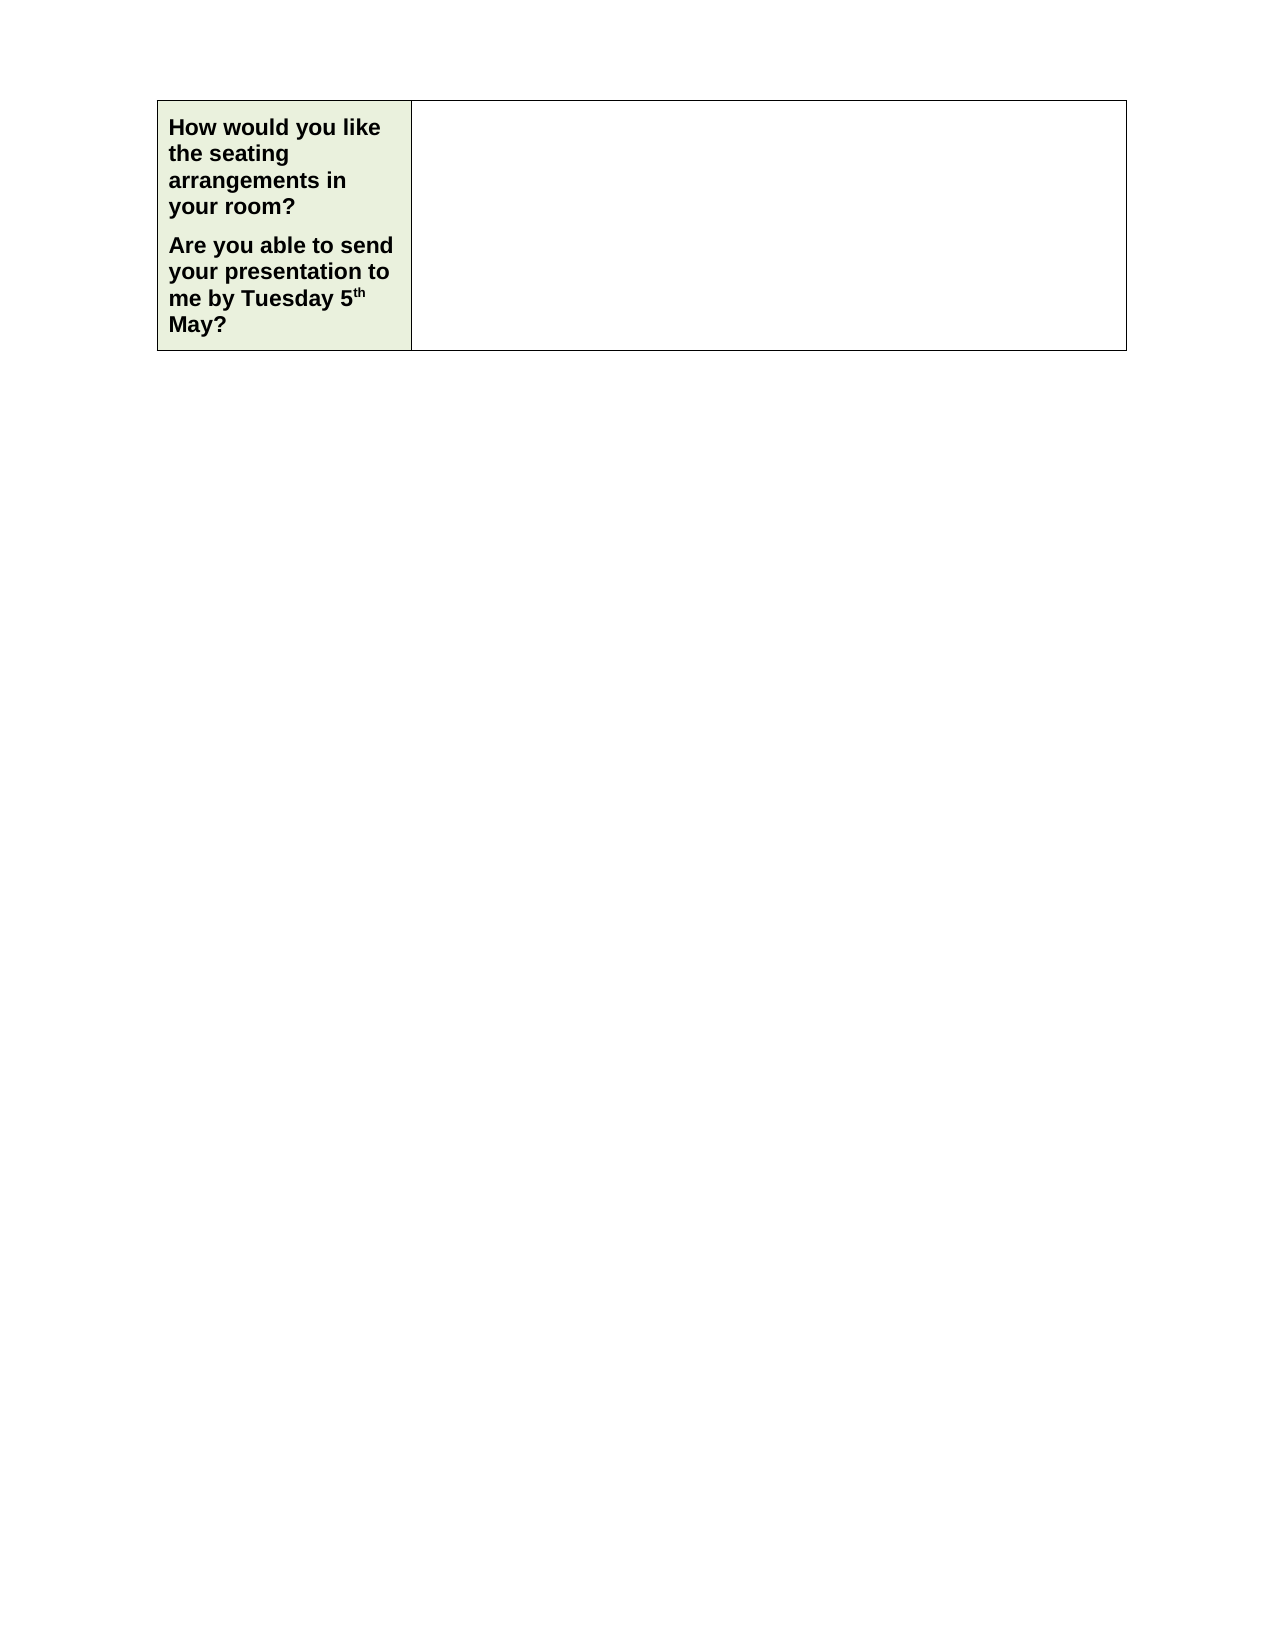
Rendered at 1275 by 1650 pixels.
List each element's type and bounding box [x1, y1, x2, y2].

table_cell [158, 101, 411, 350]
table_cell [412, 101, 1126, 350]
